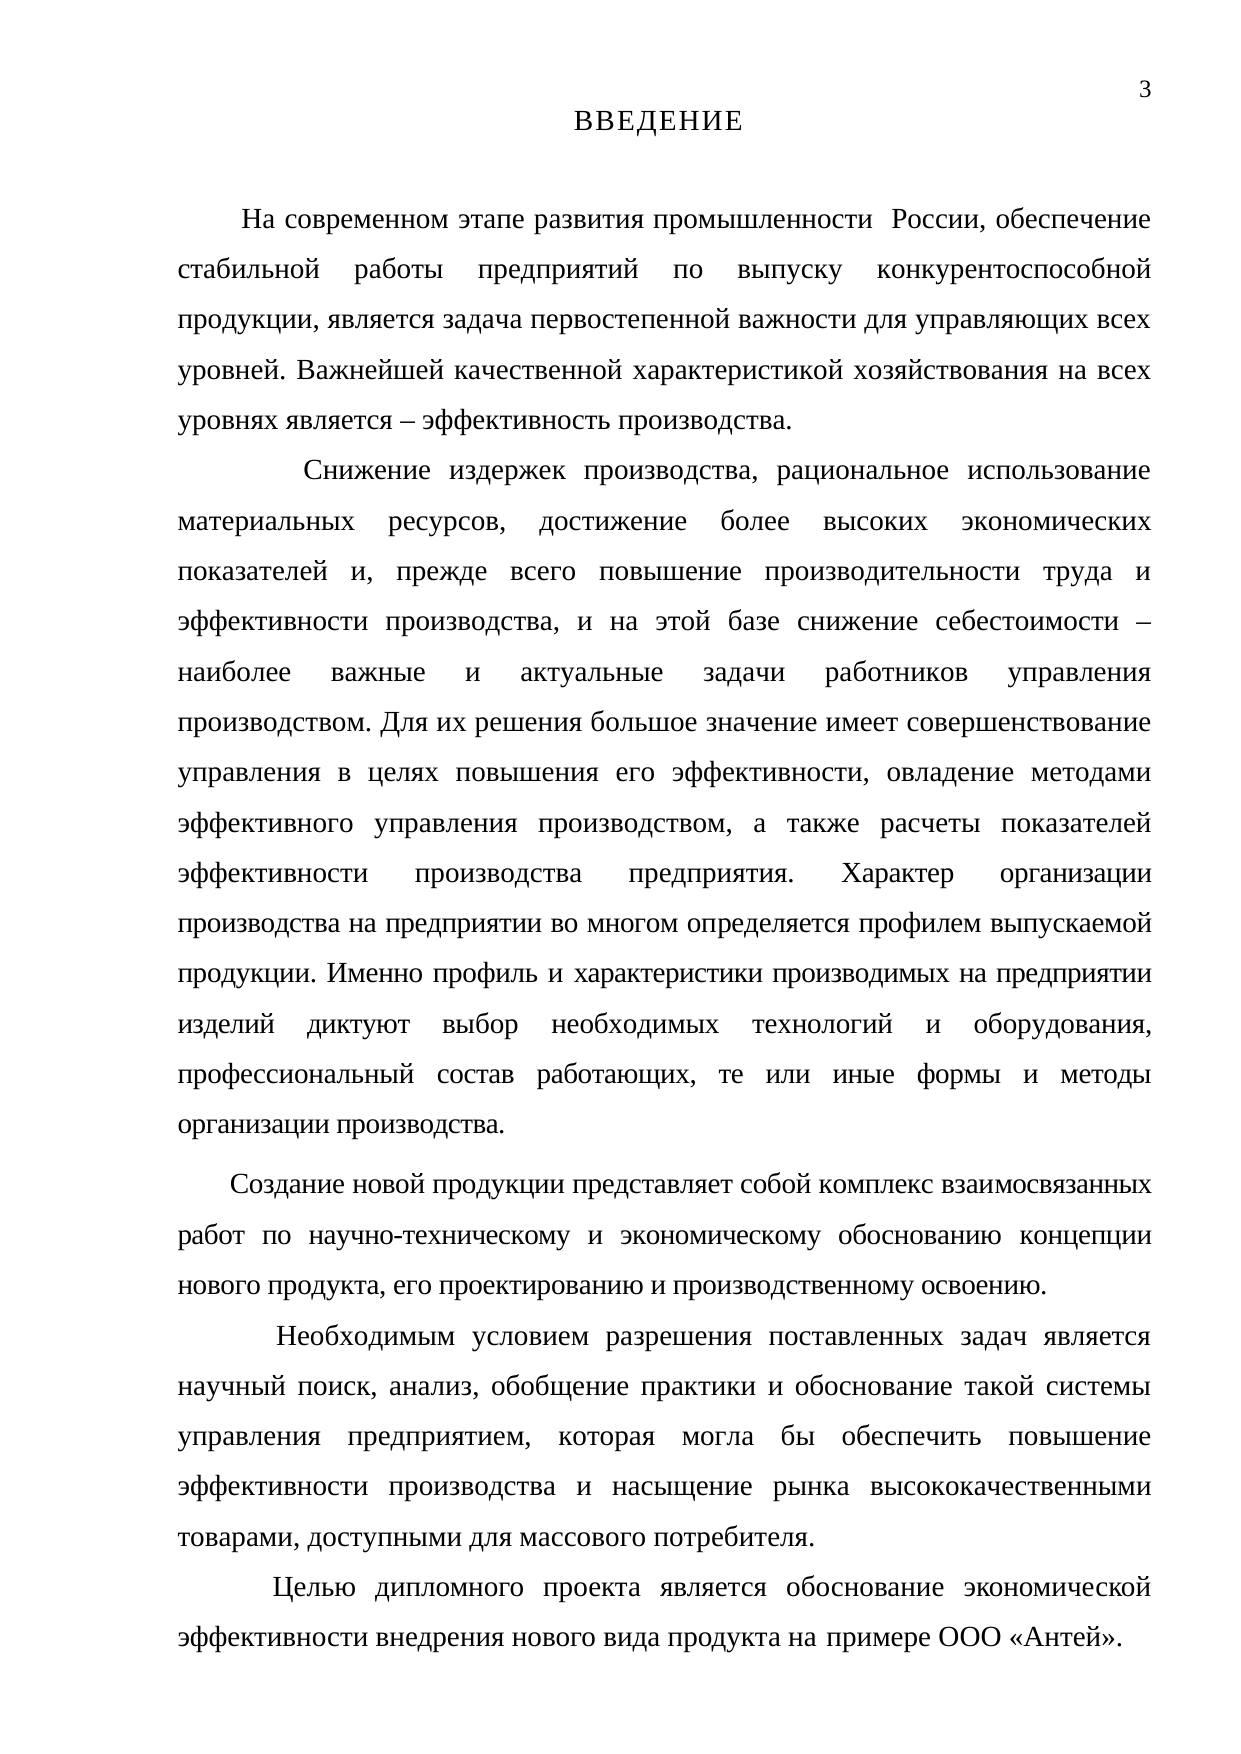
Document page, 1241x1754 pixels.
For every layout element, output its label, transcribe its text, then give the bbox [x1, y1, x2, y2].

text Целью дипломного проекта является обоснование экономической эффективности внедрения нового вида продукта на примере ООО «Антей». [177, 1569, 1152, 1653]
title ВВЕДЕНИЕ [177, 103, 1152, 136]
text Необходимым условием разрешения поставленных задач является научный поиск, анализ, обобщение практики и обоснование такой системы управления предприятием, которая могла бы обеспечить повышение эффективности производства и насыщение рынка высококачественными товарами, доступными для массового потребителя. [177, 1318, 1152, 1552]
text Создание новой продукции представляет собой комплекс взаимосвязанных работ по научно-техническому и экономическому обоснованию концепции нового продукта, его проектированию и производственному освоению. [177, 1167, 1152, 1301]
text Снижение издержек производства, рациональное использование материальных ресурсов, достижение более высоких экономических показателей и, прежде всего повышение производительности труда и эффективности производства, и на этой базе снижение себестоимости – наиболее важные и актуальные задачи работников управления производством. Для их решения большое значение имеет совершенствование управления в целях повышения его эффективности, овладение методами эффективного управления производством, а также расчеты показателей эффективности производства предприятия. Характер организации производства на предприятии во многом определяется профилем выпускаемой продукции. Именно профиль и характеристики производимых на предприятии изделий диктуют выбор необходимых технологий и оборудования, профессиональный состав работающих, те или иные формы и методы организации производства. [177, 452, 1152, 1140]
text На современном этапе развития промышленности России, обеспечение стабильной работы предприятий по выпуску конкурентоспособной продукции, является задача первостепенной важности для управляющих всех уровней. Важнейшей качественной характеристикой хозяйствования на всех уровнях является – эффективность производства. [177, 201, 1152, 436]
